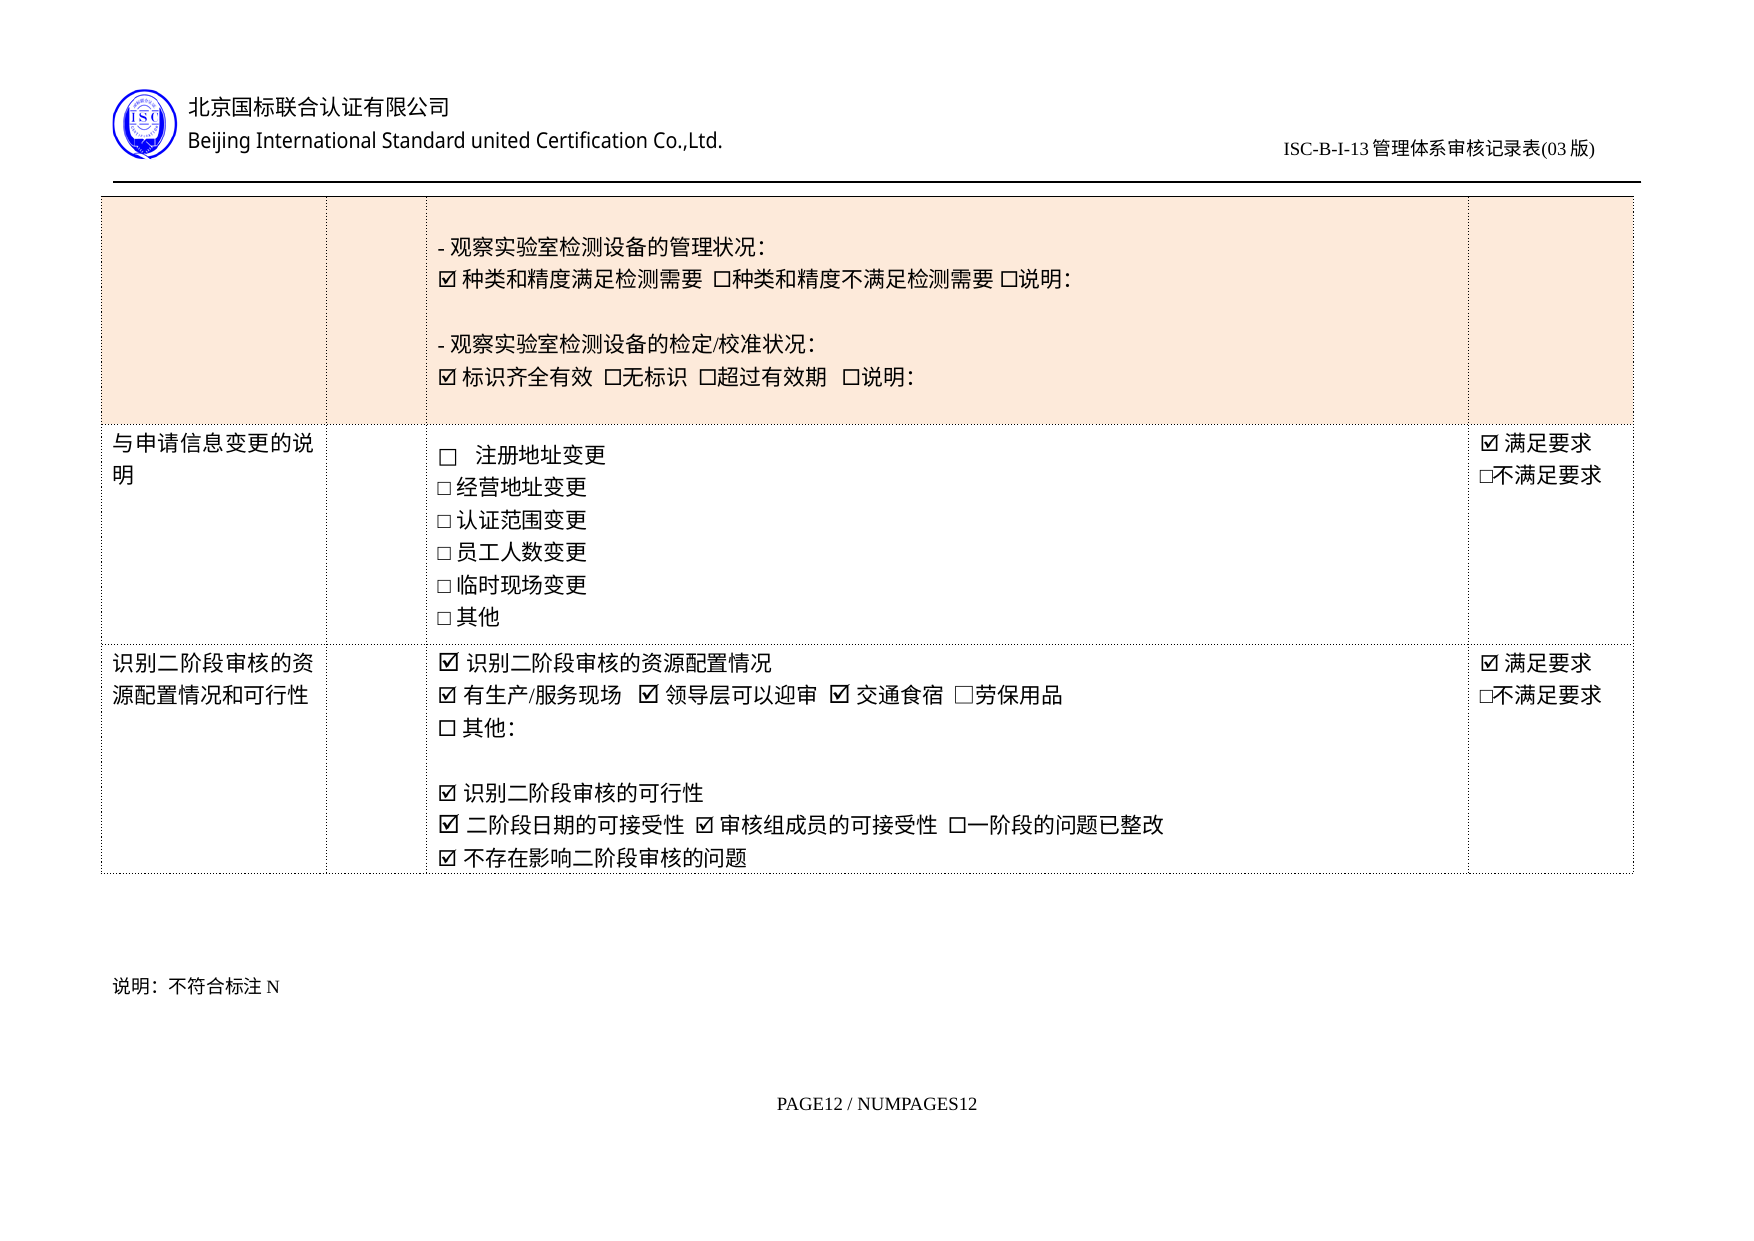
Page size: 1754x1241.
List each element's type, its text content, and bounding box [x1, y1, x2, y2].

table_cell [326, 644, 426, 873]
table_cell 识别二阶段审核的资源配置情况 有生产/服务现场 领导层可以迎审 交通食宿 □劳保用品 其他： 识别二阶段审核的可行性 二阶段日期的可接受性 审核组成员的可接受性 一阶段的问题已整改 不存在影响二阶段审核的问题 [426, 644, 1468, 873]
table_cell FSMS/HACCP场所巡查: [101, 197, 326, 424]
table_cell □满足要求 □不满足要求 [1468, 197, 1633, 424]
table_cell 识别二阶段审核的资源配置情况和可行性 [101, 644, 326, 873]
table_cell 满足要求 □不满足要求 [1468, 424, 1633, 644]
table_cell 满足要求 □不满足要求 [1468, 644, 1633, 873]
table_cell 注册地址变更 □ 经营地址变更 □ 认证范围变更 □ 员工人数变更 □ 临时现场变更 □ 其他 [426, 424, 1468, 644]
table_cell [326, 424, 426, 644]
table_cell [326, 197, 426, 424]
text 说明：不符合标注N [112, 971, 1641, 998]
picture [112, 89, 180, 158]
table_cell 与申请信息变更的说明 [101, 424, 326, 644]
